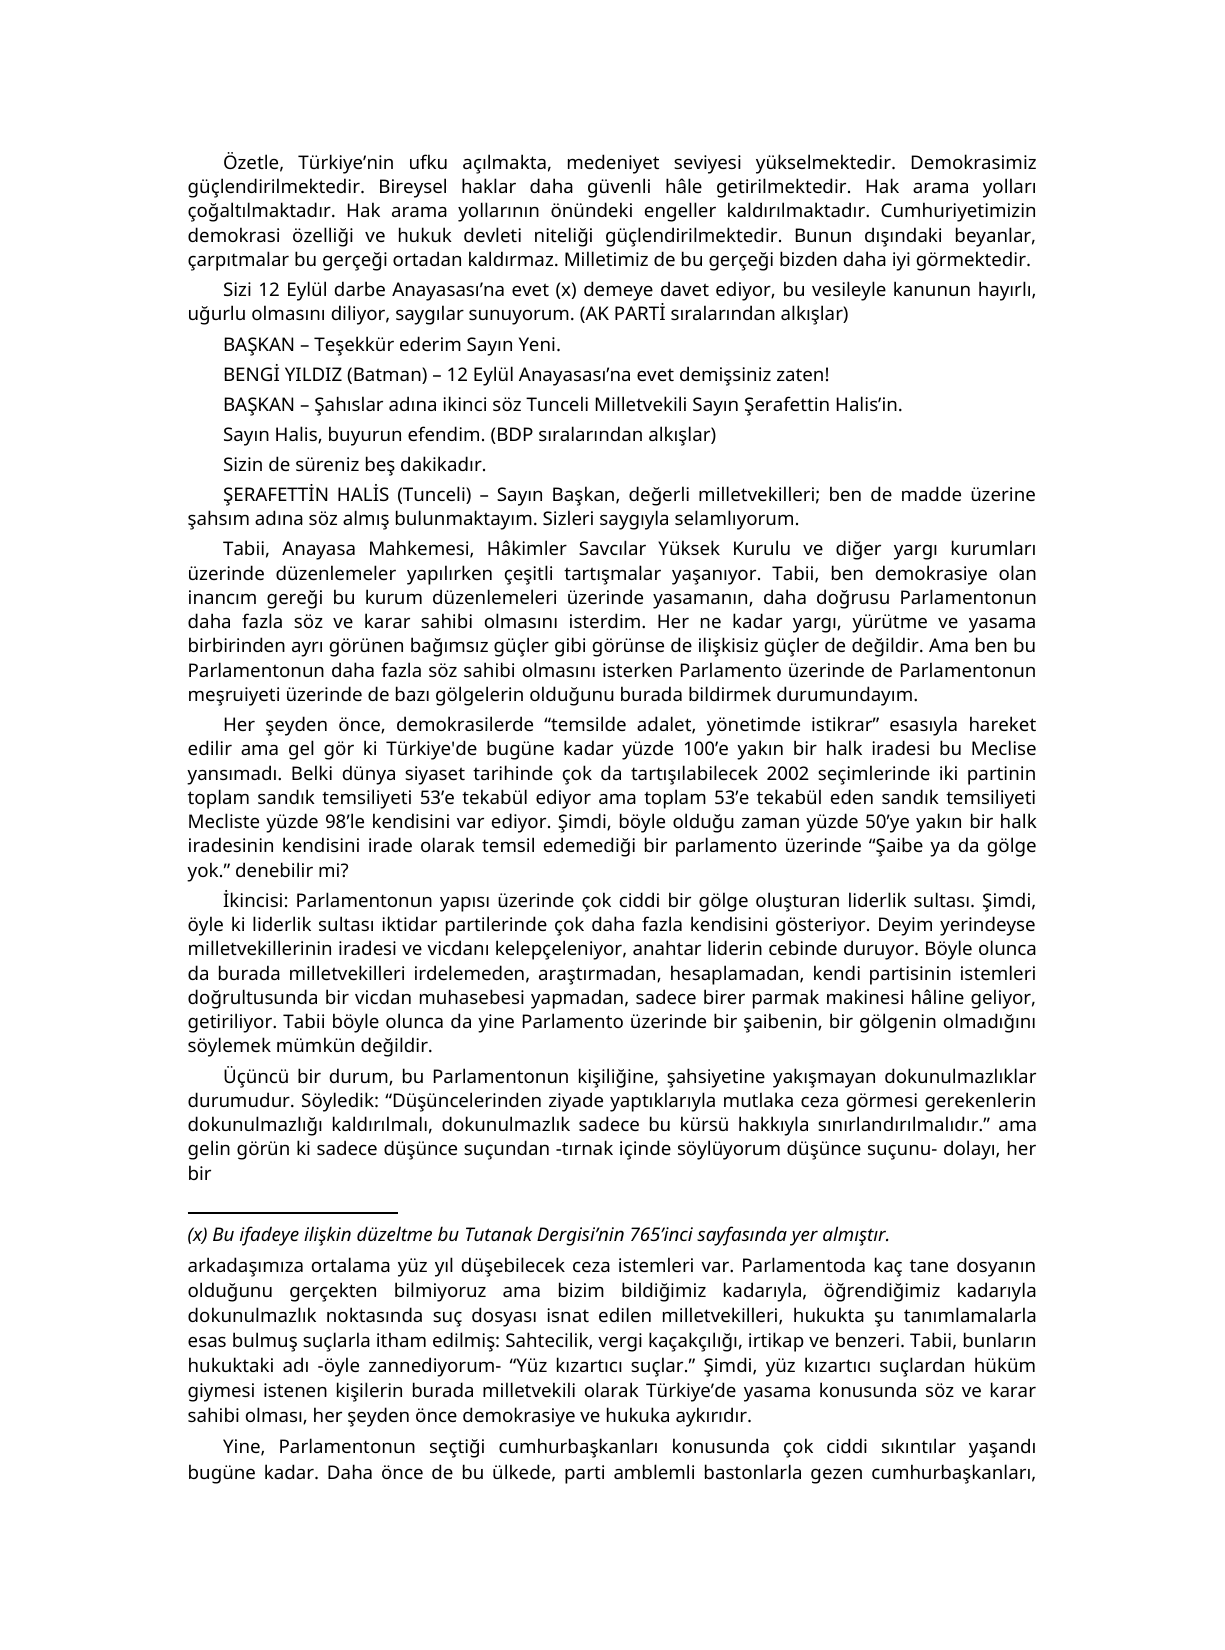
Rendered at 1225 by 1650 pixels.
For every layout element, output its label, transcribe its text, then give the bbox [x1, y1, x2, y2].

text Üçüncü bir durum, bu Parlamentonun kişiliğine, şahsiyetine yakışmayan dokunulmazlıklar durumudur. Söyledik: “Düşüncelerinden ziyade yaptıklarıyla mutlaka ceza görmesi gerekenlerin dokunulmazlığı kaldırılmalı, dokunulmazlık sadece bu kürsü hakkıyla sınırlandırılmalıdır.” ama gelin görün ki sadece düşünce suçundan -tırnak içinde söylüyorum düşünce suçunu- dolayı, her bir [187, 1064, 1037, 1185]
text ŞERAFETTİN HALİS (Tunceli) – Sayın Başkan, değerli milletvekilleri; ben de madde üzerine şahsım adına söz almış bulunmaktayım. Sizleri saygıyla selamlıyorum. [187, 482, 1037, 531]
text İkincisi: Parlamentonun yapısı üzerinde çok ciddi bir gölge oluşturan liderlik sultası. Şimdi, öyle ki liderlik sultası iktidar partilerinde çok daha fazla kendisini gösteriyor. Deyim yerindeyse milletvekillerinin iradesi ve vicdanı kelepçeleniyor, anahtar liderin cebinde duruyor. Böyle olunca da burada milletvekilleri irdelemeden, araştırmadan, hesaplamadan, kendi partisinin istemleri doğrultusunda bir vicdan muhasebesi yapmadan, sadece birer parmak makinesi hâline geliyor, getiriliyor. Tabii böyle olunca da yine Parlamento üzerinde bir şaibenin, bir gölgenin olmadığını söylemek mümkün değildir. [187, 888, 1037, 1058]
text BENGİ YILDIZ (Batman) – 12 Eylül Anayasası’na evet demişsiniz zaten! [187, 362, 1037, 386]
text Sayın Halis, buyurun efendim. (BDP sıralarından alkışlar) [187, 422, 1037, 446]
text (x) Bu ifadeye ilişkin düzeltme bu Tutanak Dergisi’nin 765’inci sayfasında yer almıştır. [187, 1222, 1037, 1247]
text arkadaşımıza ortalama yüz yıl düşebilecek ceza istemleri var. Parlamentoda kaç tane dosyanın olduğunu gerçekten bilmiyoruz ama bizim bildiğimiz kadarıyla, öğrendiğimiz kadarıyla dokunulmazlık noktasında suç dosyası isnat edilen milletvekilleri, hukukta şu tanımlamalarla esas bulmuş suçlarla itham edilmiş: Sahtecilik, vergi kaçakçılığı, irtikap ve benzeri. Tabii, bunların hukuktaki adı -öyle zannediyorum- “Yüz kızartıcı suçlar.” Şimdi, yüz kızartıcı suçlardan hüküm giymesi istenen kişilerin burada milletvekili olarak Türkiye’de yasama konusunda söz ve karar sahibi olması, her şeyden önce demokrasiye ve hukuka aykırıdır. [187, 1252, 1037, 1427]
text Tabii, Anayasa Mahkemesi, Hâkimler Savcılar Yüksek Kurulu ve diğer yargı kurumları üzerinde düzenlemeler yapılırken çeşitli tartışmalar yaşanıyor. Tabii, ben demokrasiye olan inancım gereği bu kurum düzenlemeleri üzerinde yasamanın, daha doğrusu Parlamentonun daha fazla söz ve karar sahibi olmasını isterdim. Her ne kadar yargı, yürütme ve yasama birbirinden ayrı görünen bağımsız güçler gibi görünse de ilişkisiz güçler de değildir. Ama ben bu Parlamentonun daha fazla söz sahibi olmasını isterken Parlamento üzerinde de Parlamentonun meşruiyeti üzerinde de bazı gölgelerin olduğunu burada bildirmek durumundayım. [187, 536, 1037, 706]
text Her şeyden önce, demokrasilerde “temsilde adalet, yönetimde istikrar” esasıyla hareket edilir ama gel gör ki Türkiye'de bugüne kadar yüzde 100’e yakın bir halk iradesi bu Meclise yansımadı. Belki dünya siyaset tarihinde çok da tartışılabilecek 2002 seçimlerinde iki partinin toplam sandık temsiliyeti 53’e tekabül ediyor ama toplam 53’e tekabül eden sandık temsiliyeti Mecliste yüzde 98’le kendisini var ediyor. Şimdi, böyle olduğu zaman yüzde 50’ye yakın bir halk iradesinin kendisini irade olarak temsil edemediği bir parlamento üzerinde “Şaibe ya da gölge yok.” denebilir mi? [187, 712, 1037, 882]
text BAŞKAN – Teşekkür ederim Sayın Yeni. [187, 332, 1037, 356]
text Sizi 12 Eylül darbe Anayasası’na evet (x) demeye davet ediyor, bu vesileyle kanunun hayırlı, uğurlu olmasını diliyor, saygılar sunuyorum. (AK PARTİ sıralarından alkışlar) [187, 277, 1037, 326]
text Özetle, Türkiye’nin ufku açılmakta, medeniyet seviyesi yükselmektedir. Demokrasimiz güçlendirilmektedir. Bireysel haklar daha güvenli hâle getirilmektedir. Hak arama yolları çoğaltılmaktadır. Hak arama yollarının önündeki engeller kaldırılmaktadır. Cumhuriyetimizin demokrasi özelliği ve hukuk devleti niteliği güçlendirilmektedir. Bunun dışındaki beyanlar, çarpıtmalar bu gerçeği ortadan kaldırmaz. Milletimiz de bu gerçeği bizden daha iyi görmektedir. [187, 150, 1037, 271]
text BAŞKAN – Şahıslar adına ikinci söz Tunceli Milletvekili Sayın Şerafettin Halis’in. [187, 392, 1037, 416]
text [187, 1433, 1037, 1485]
text Sizin de süreniz beş dakikadır. [187, 452, 1037, 476]
